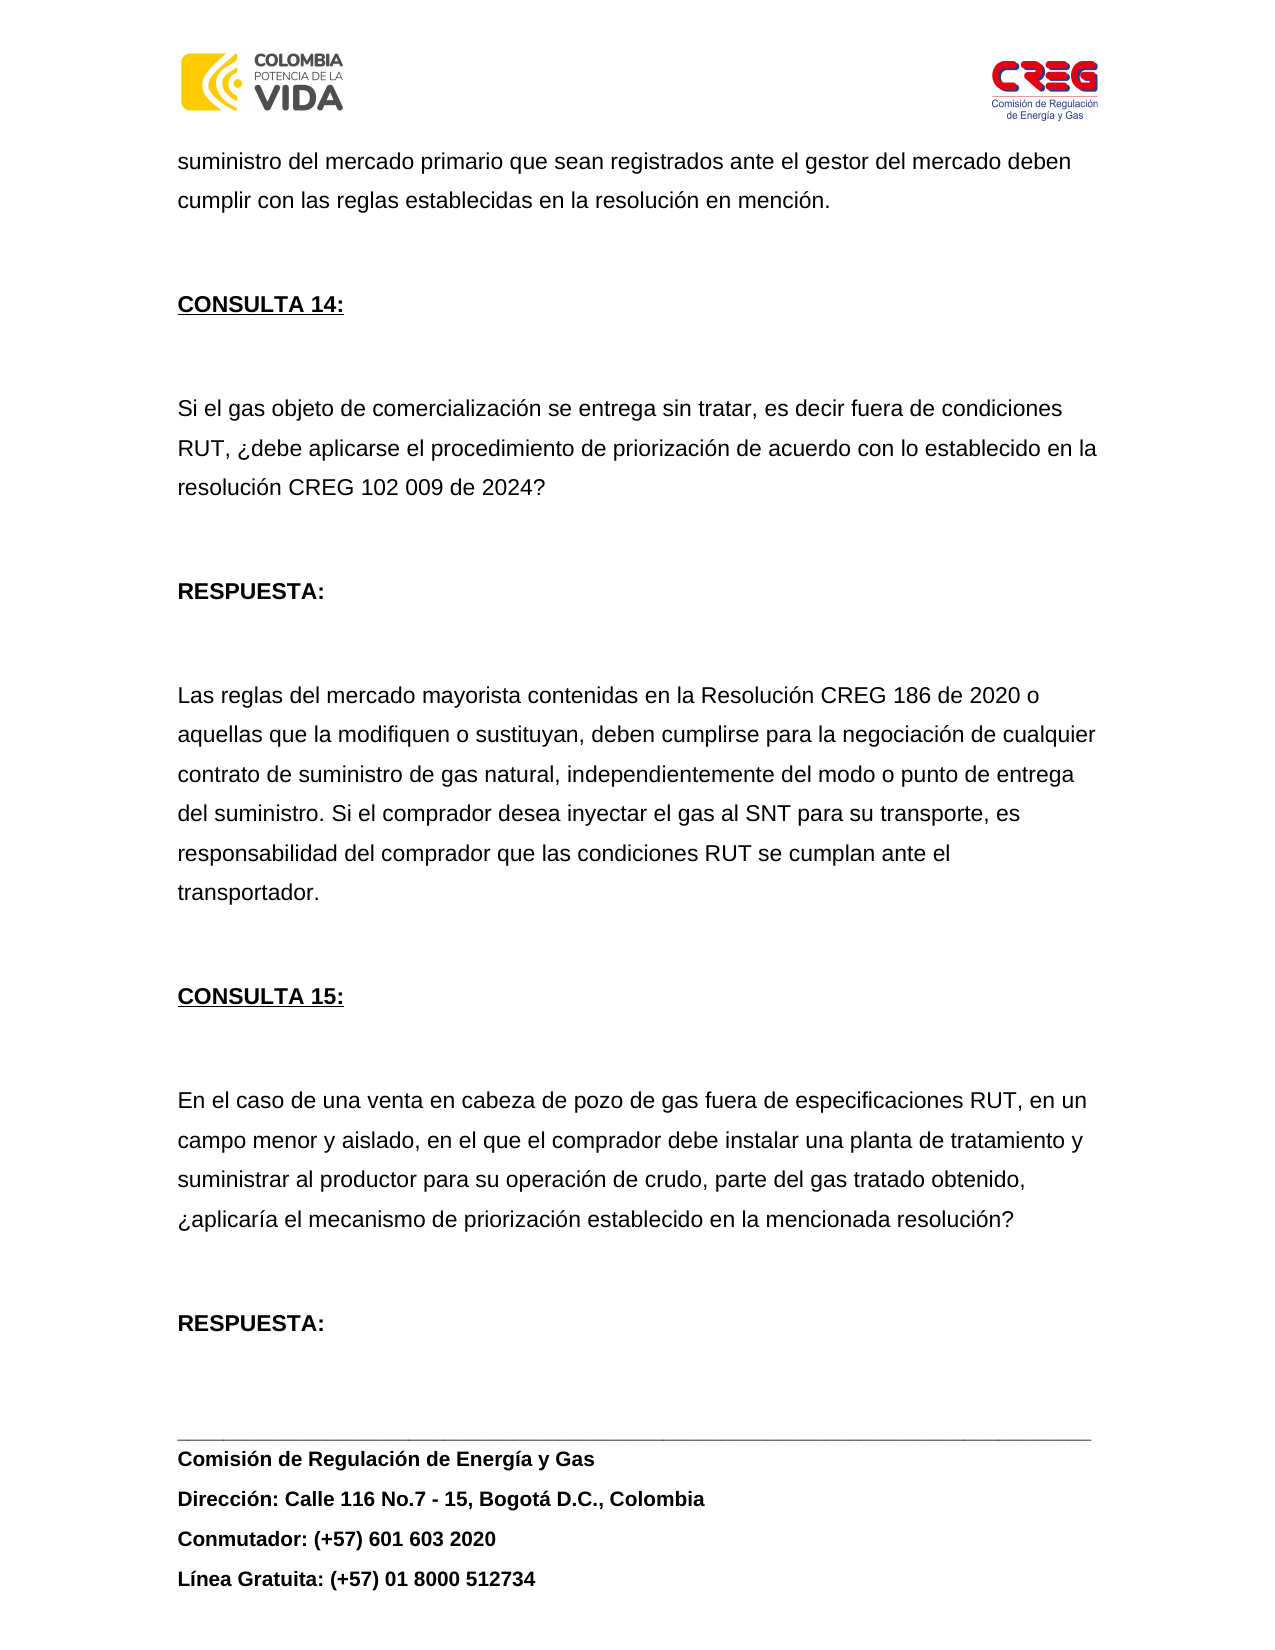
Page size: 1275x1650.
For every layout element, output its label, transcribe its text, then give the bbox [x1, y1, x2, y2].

picture [992, 61, 1098, 121]
picture [177, 52, 347, 112]
text CONSULTA 15: [177, 983, 1098, 1009]
text Si el gas objeto de comercialización se entrega sin tratar, es decir fuera de condiciones RUT, ¿debe aplicarse el procedimiento de priorización de acuerdo con lo establecido en la resolución CREG 102 009 de 2024? [177, 395, 1098, 500]
text RESPUESTA: [177, 578, 1098, 604]
text RESPUESTA: [177, 1309, 1098, 1336]
text CONSULTA 14: [177, 291, 1098, 317]
text En el caso de una venta en cabeza de pozo de gas fuera de especificaciones RUT, en un campo menor y aislado, en el que el comprador debe instalar una planta de tratamiento y suministrar al productor para su operación de crudo, parte del gas tratado obtenido, ¿aplicaría el mecanismo de priorización establecido en la mencionada resolución? [177, 1087, 1098, 1232]
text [177, 148, 1098, 213]
text Las reglas del mercado mayorista contenidas en la Resolución CREG 186 de 2020 o aquellas que la modifiquen o sustituyan, deben cumplirse para la negociación de cualquier contrato de suministro de gas natural, independientemente del modo o punto de entrega del suministro. Si el comprador desea inyectar el gas al SNT para su transporte, es responsabilidad del comprador que las condiciones RUT se cumplan ante el transportador. [177, 682, 1098, 906]
